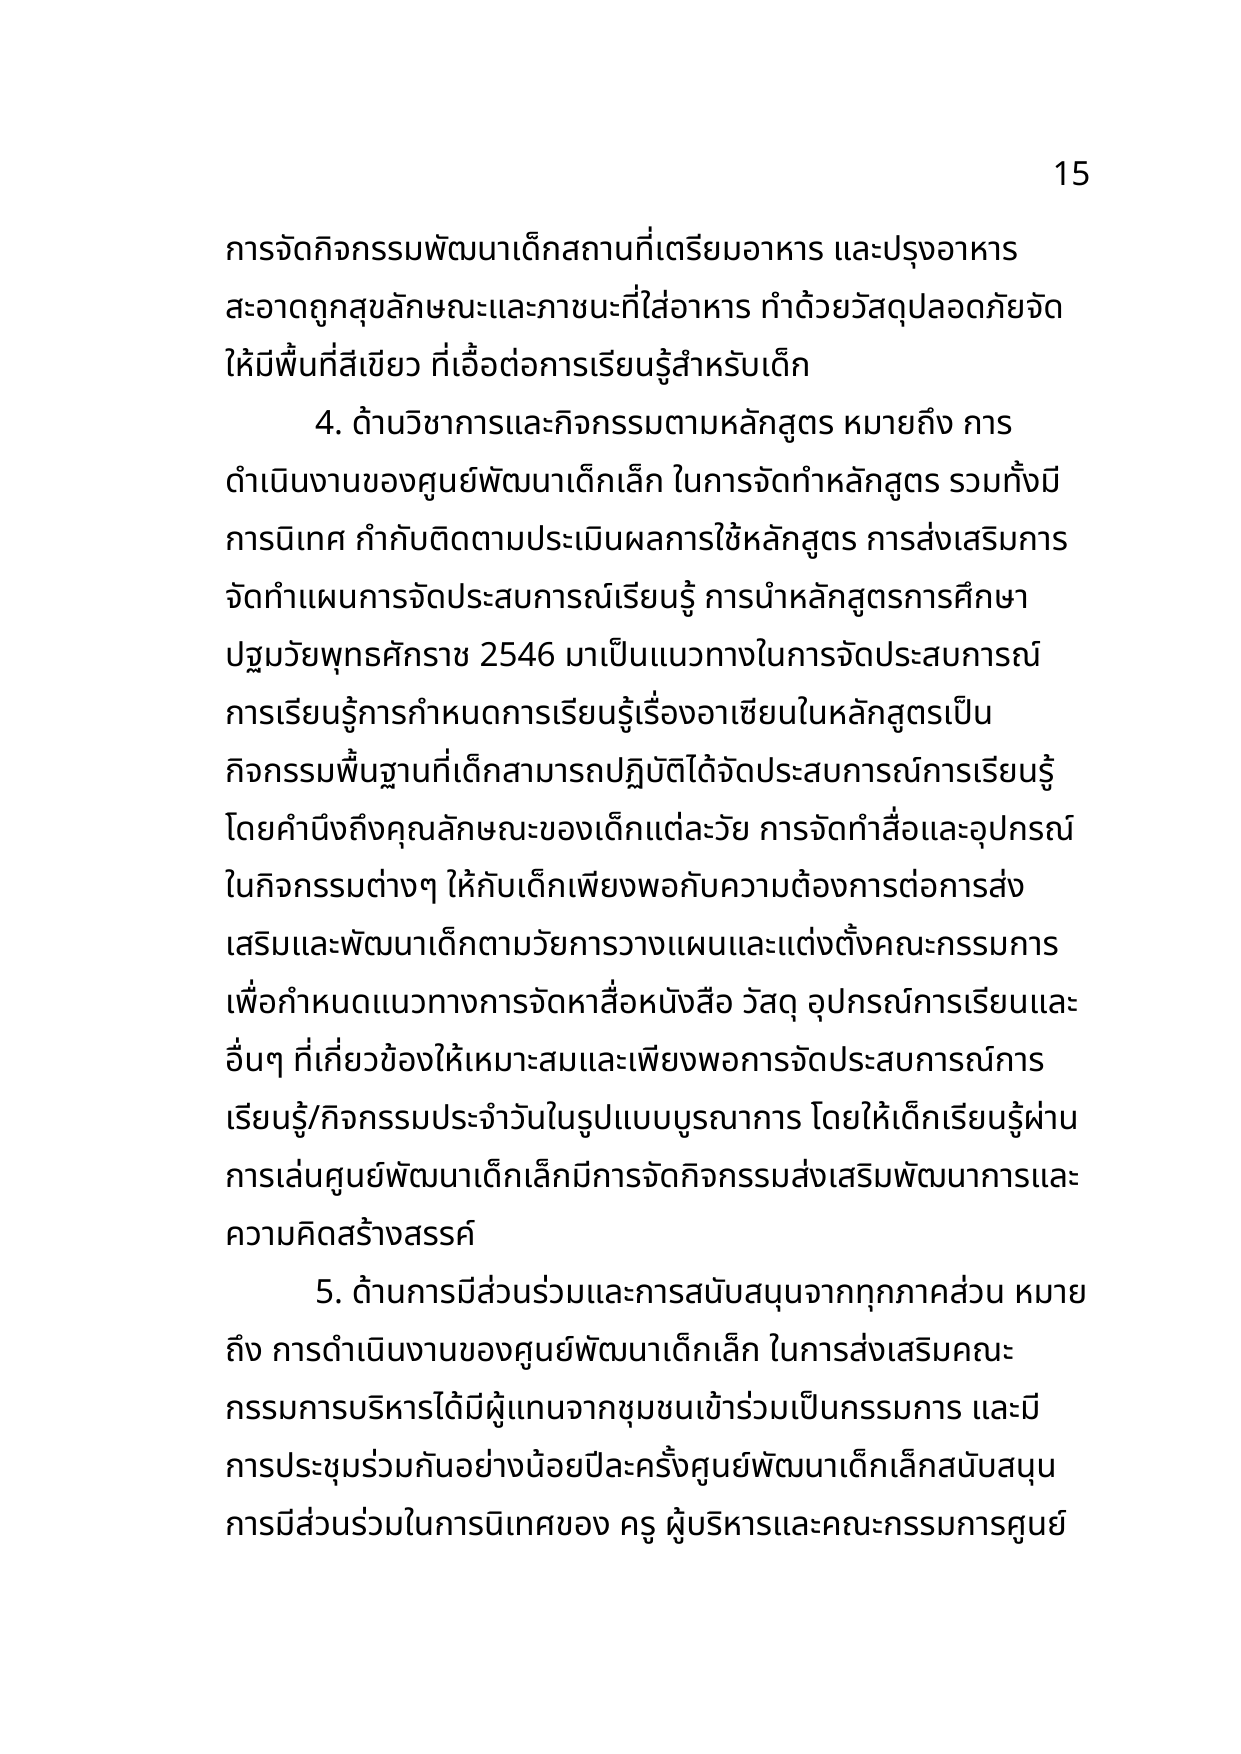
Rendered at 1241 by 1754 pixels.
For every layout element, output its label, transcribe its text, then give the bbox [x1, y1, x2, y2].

text 4. ด้านวิชาการและกิจกรรมตามหลักสูตร หมายถึง การดำเนินงานของศูนย์พัฒนาเด็กเล็ก ในการจัดทำหลักสูตร รวมทั้งมีการนิเทศ กำกับติดตามประเมินผลการใช้หลักสูตร การส่งเสริมการจัดทำแผนการจัดประสบการณ์เรียนรู้ การนำหลักสูตรการศึกษาปฐมวัยพุทธศักราช 2546 มาเป็นแนวทางในการจัดประสบการณ์การเรียนรู้การกำหนดการเรียนรู้เรื่องอาเซียนในหลักสูตรเป็นกิจกรรมพื้นฐานที่เด็กสามารถปฏิบัติได้จัดประสบการณ์การเรียนรู้ โดยคำนึงถึงคุณลักษณะของเด็กแต่ละวัย การจัดทำสื่อและอุปกรณ์ในกิจกรรมต่างๆ ให้กับเด็กเพียงพอกับความต้องการต่อการส่งเสริมและพัฒนาเด็กตามวัยการวางแผนและแต่งตั้งคณะกรรมการเพื่อกำหนดแนวทางการจัดหาสื่อหนังสือ วัสดุ อุปกรณ์การเรียนและอื่นๆ ที่เกี่ยวข้องให้เหมาะสมและเพียงพอการจัดประสบการณ์การเรียนรู้/กิจกรรมประจำวันในรูปแบบบูรณาการ โดยให้เด็กเรียนรู้ผ่านการเล่นศูนย์พัฒนาเด็กเล็กมีการจัดกิจกรรมส่งเสริมพัฒนาการและความคิดสร้างสรรค์ [225, 399, 1090, 1261]
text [225, 1268, 1090, 1550]
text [225, 225, 1090, 391]
